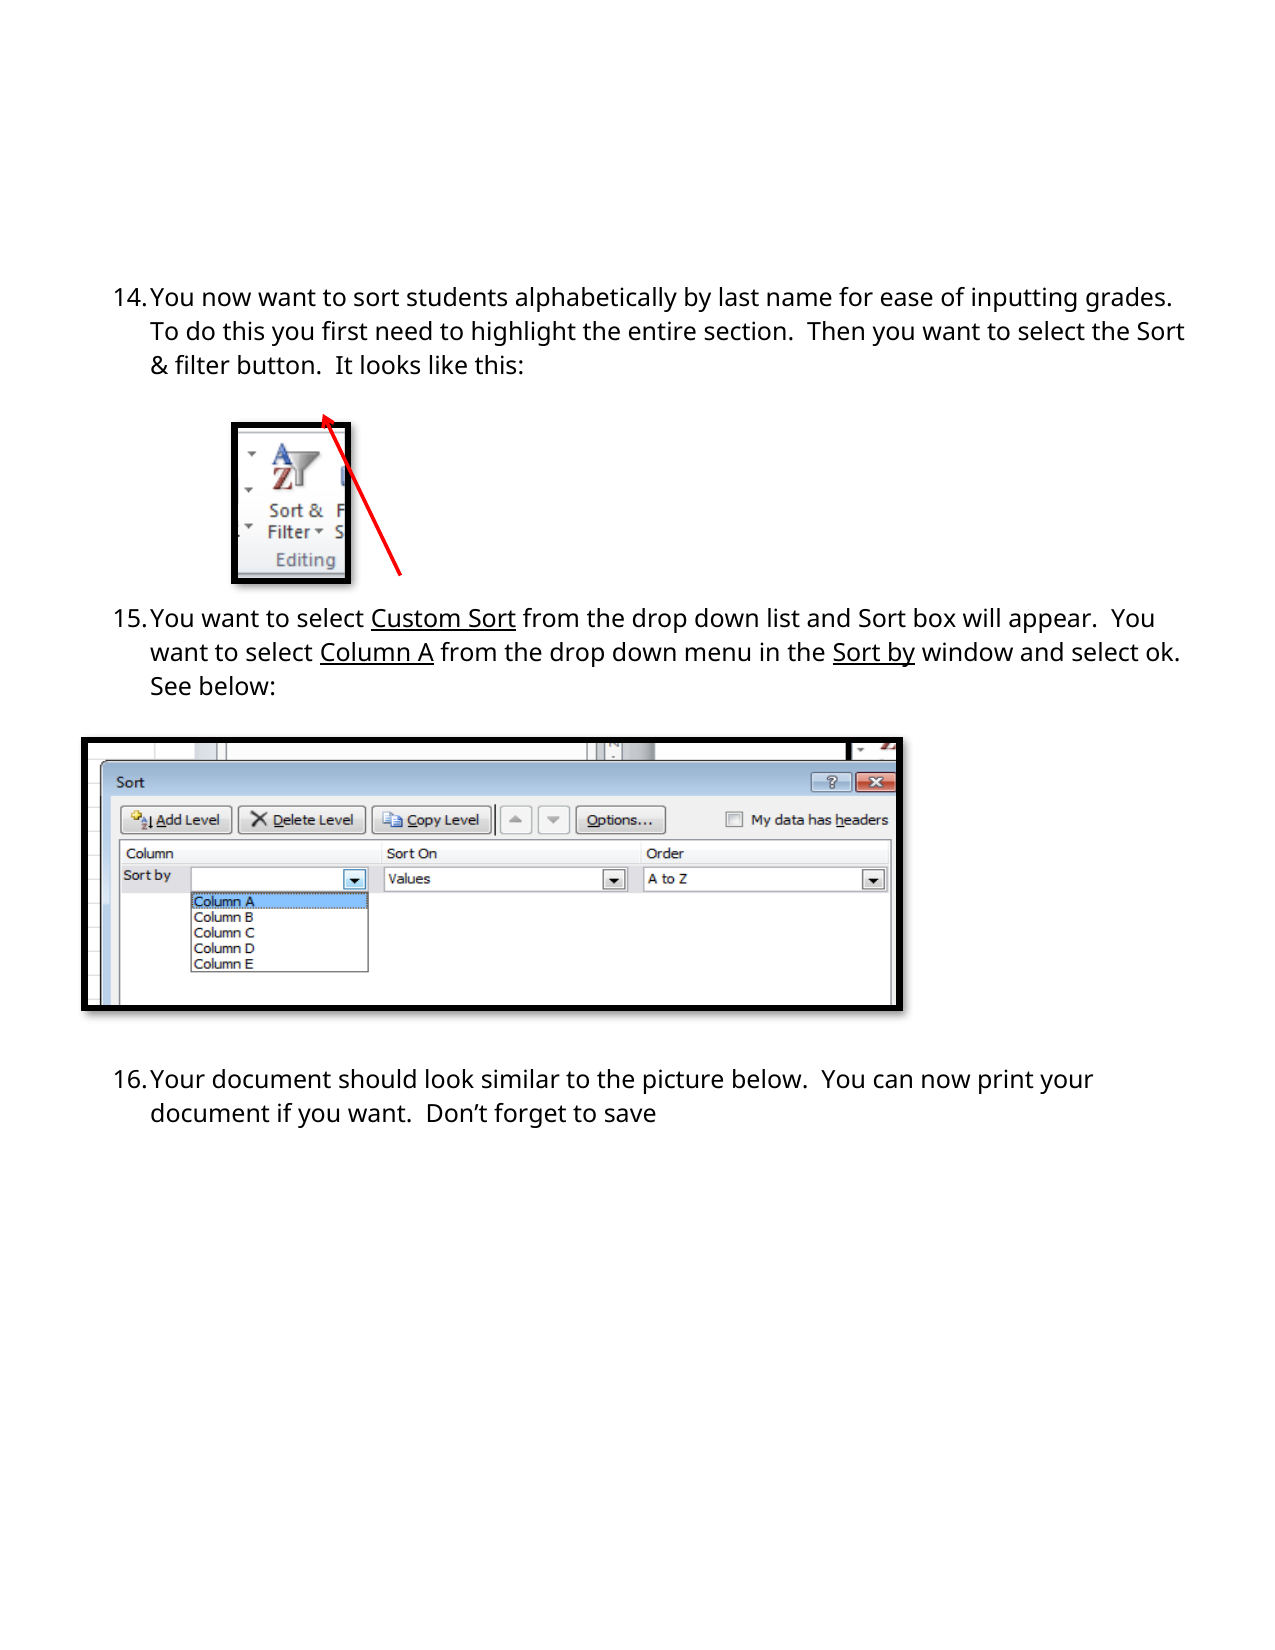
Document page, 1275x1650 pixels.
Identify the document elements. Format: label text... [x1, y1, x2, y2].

list You want to select Custom Sort from the drop down list and Sort box will appear. You want to select Column A from the drop down menu in the Sort by window and select ok. See below: [112, 600, 1200, 702]
picture [88, 743, 896, 1005]
list Your document should look similar to the picture below. You can now print your document if you want. Don’t forget to save [112, 1061, 1200, 1129]
list You now want to sort students alphabetically by last name for ease of inputting grades. To do this you first need to highlight the entire section. Then you want to select the Sort & filter button. It looks like this: [112, 279, 1200, 382]
picture [333, 428, 345, 453]
picture [238, 428, 345, 578]
